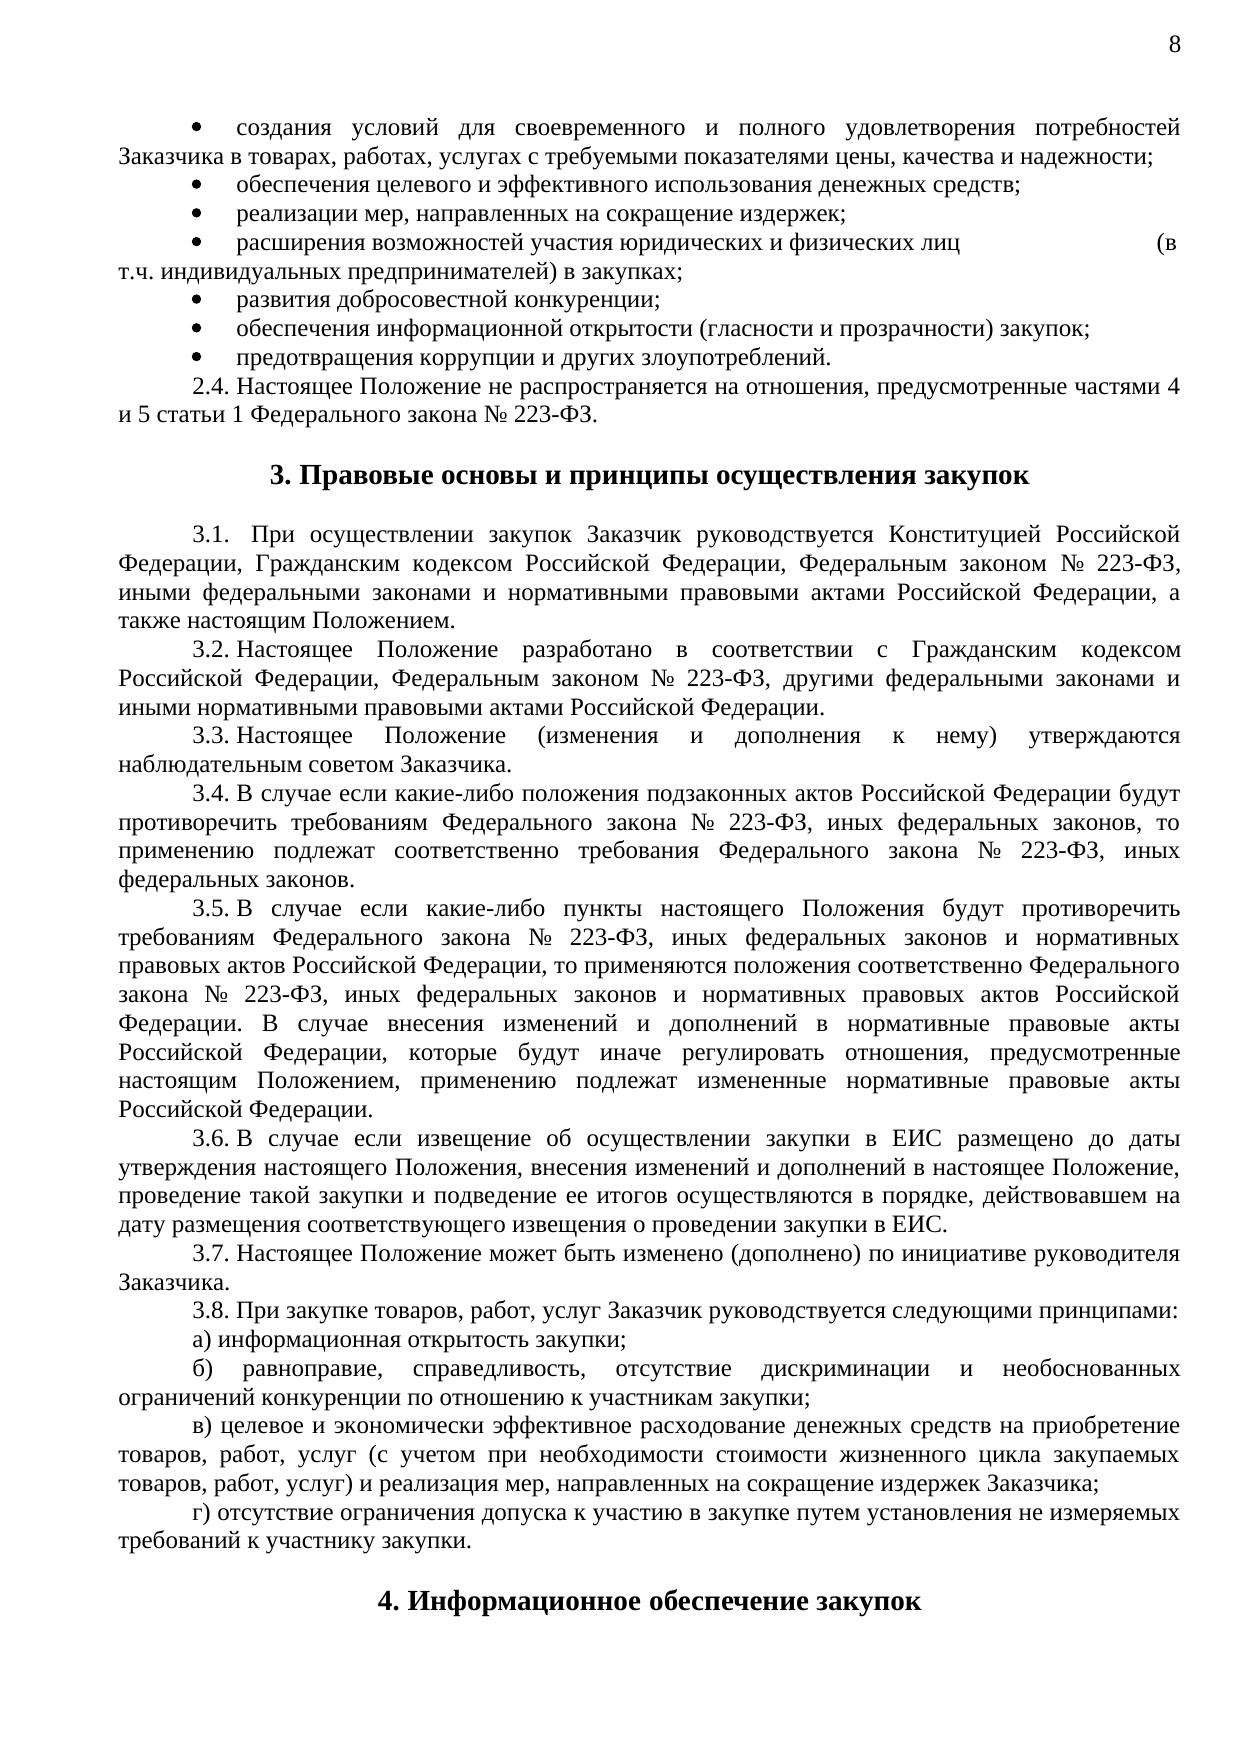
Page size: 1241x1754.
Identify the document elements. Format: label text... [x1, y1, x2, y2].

list Настоящее Положение может быть изменено (дополнено) по инициативе руководителя Заказчика. [118, 1238, 1181, 1296]
list Настоящее Положение разработано в соответствии с Гражданским кодексом Российской Федерации, Федеральным законом № 223-ФЗ, другими федеральными законами и иными нормативными правовыми актами Российской Федерации. [118, 634, 1181, 721]
subtitle Информационное обеспечение закупок [118, 1583, 1181, 1617]
text а) информационная открытость закупки; [118, 1324, 1181, 1353]
list При осуществлении закупок Заказчик руководствуется Конституцией Российской Федерации, Гражданским кодексом Российской Федерации, Федеральным законом № 223-ФЗ, иными федеральными законами и нормативными правовыми актами Российской Федерации, а также настоящим Положением. [118, 519, 1181, 634]
list В случае если извещение об осуществлении закупки в ЕИС размещено до даты утверждения настоящего Положения, внесения изменений и дополнений в настоящее Положение, проведение такой закупки и подведение ее итогов осуществляются в порядке, действовавшем на дату размещения соответствующего извещения о проведении закупки в ЕИС. [118, 1123, 1181, 1238]
list Настоящее Положение не распространяется на отношения, предусмотренные частями 4 и 5 статьи 1 Федерального закона № 223-ФЗ. [118, 371, 1181, 428]
text в) целевое и экономически эффективное расходование денежных средств на приобретение товаров, работ, услуг (с учетом при необходимости стоимости жизненного цикла закупаемых товаров, работ, услуг) и реализация мер, направленных на сокращение издержек Заказчика; [118, 1411, 1181, 1497]
list предотвращения коррупции и других злоупотреблений. [118, 342, 1181, 371]
list создания условий для своевременного и полного удовлетворения потребностей Заказчика в товарах, работах, услугах с требуемыми показателями цены, качества и надежности; [118, 112, 1181, 169]
list реализации мер, направленных на сокращение издержек; [118, 198, 1181, 227]
list развития добросовестной конкуренции; [118, 284, 1181, 313]
subtitle Правовые основы и принципы осуществления закупок [118, 457, 1181, 491]
list В случае если какие-либо положения подзаконных актов Российской Федерации будут противоречить требованиям Федерального закона № 223-ФЗ, иных федеральных законов, то применению подлежат соответственно требования Федерального закона № 223-ФЗ, иных федеральных законов. [118, 778, 1181, 893]
list обеспечения информационной открытости (гласности и прозрачности) закупок; [118, 313, 1181, 342]
text 3.8. При закупке товаров, работ, услуг Заказчик руководствуется следующими принципами: [118, 1296, 1181, 1324]
list расширения возможностей участия юридических и физических лиц (в т.ч. индивидуальных предпринимателей) в закупках; [118, 227, 1181, 284]
text г) отсутствие ограничения допуска к участию в закупке путем установления не измеряемых требований к участнику закупки. [118, 1497, 1181, 1554]
text б) равноправие, справедливость, отсутствие дискриминации и необоснованных ограничений конкуренции по отношению к участникам закупки; [118, 1353, 1181, 1411]
list обеспечения целевого и эффективного использования денежных средств; [118, 169, 1181, 198]
list Настоящее Положение (изменения и дополнения к нему) утверждаются наблюдательным советом Заказчика. [118, 721, 1181, 778]
list В случае если какие-либо пункты настоящего Положения будут противоречить требованиям Федерального закона № 223-ФЗ, иных федеральных законов и нормативных правовых актов Российской Федерации, то применяются положения соответственно Федерального закона № 223-ФЗ, иных федеральных законов и нормативных правовых актов Российской Федерации. В случае внесения изменений и дополнений в нормативные правовые акты Российской Федерации, которые будут иначе регулировать отношения, предусмотренные настоящим Положением, применению подлежат измененные нормативные правовые акты Российской Федерации. [118, 893, 1181, 1123]
